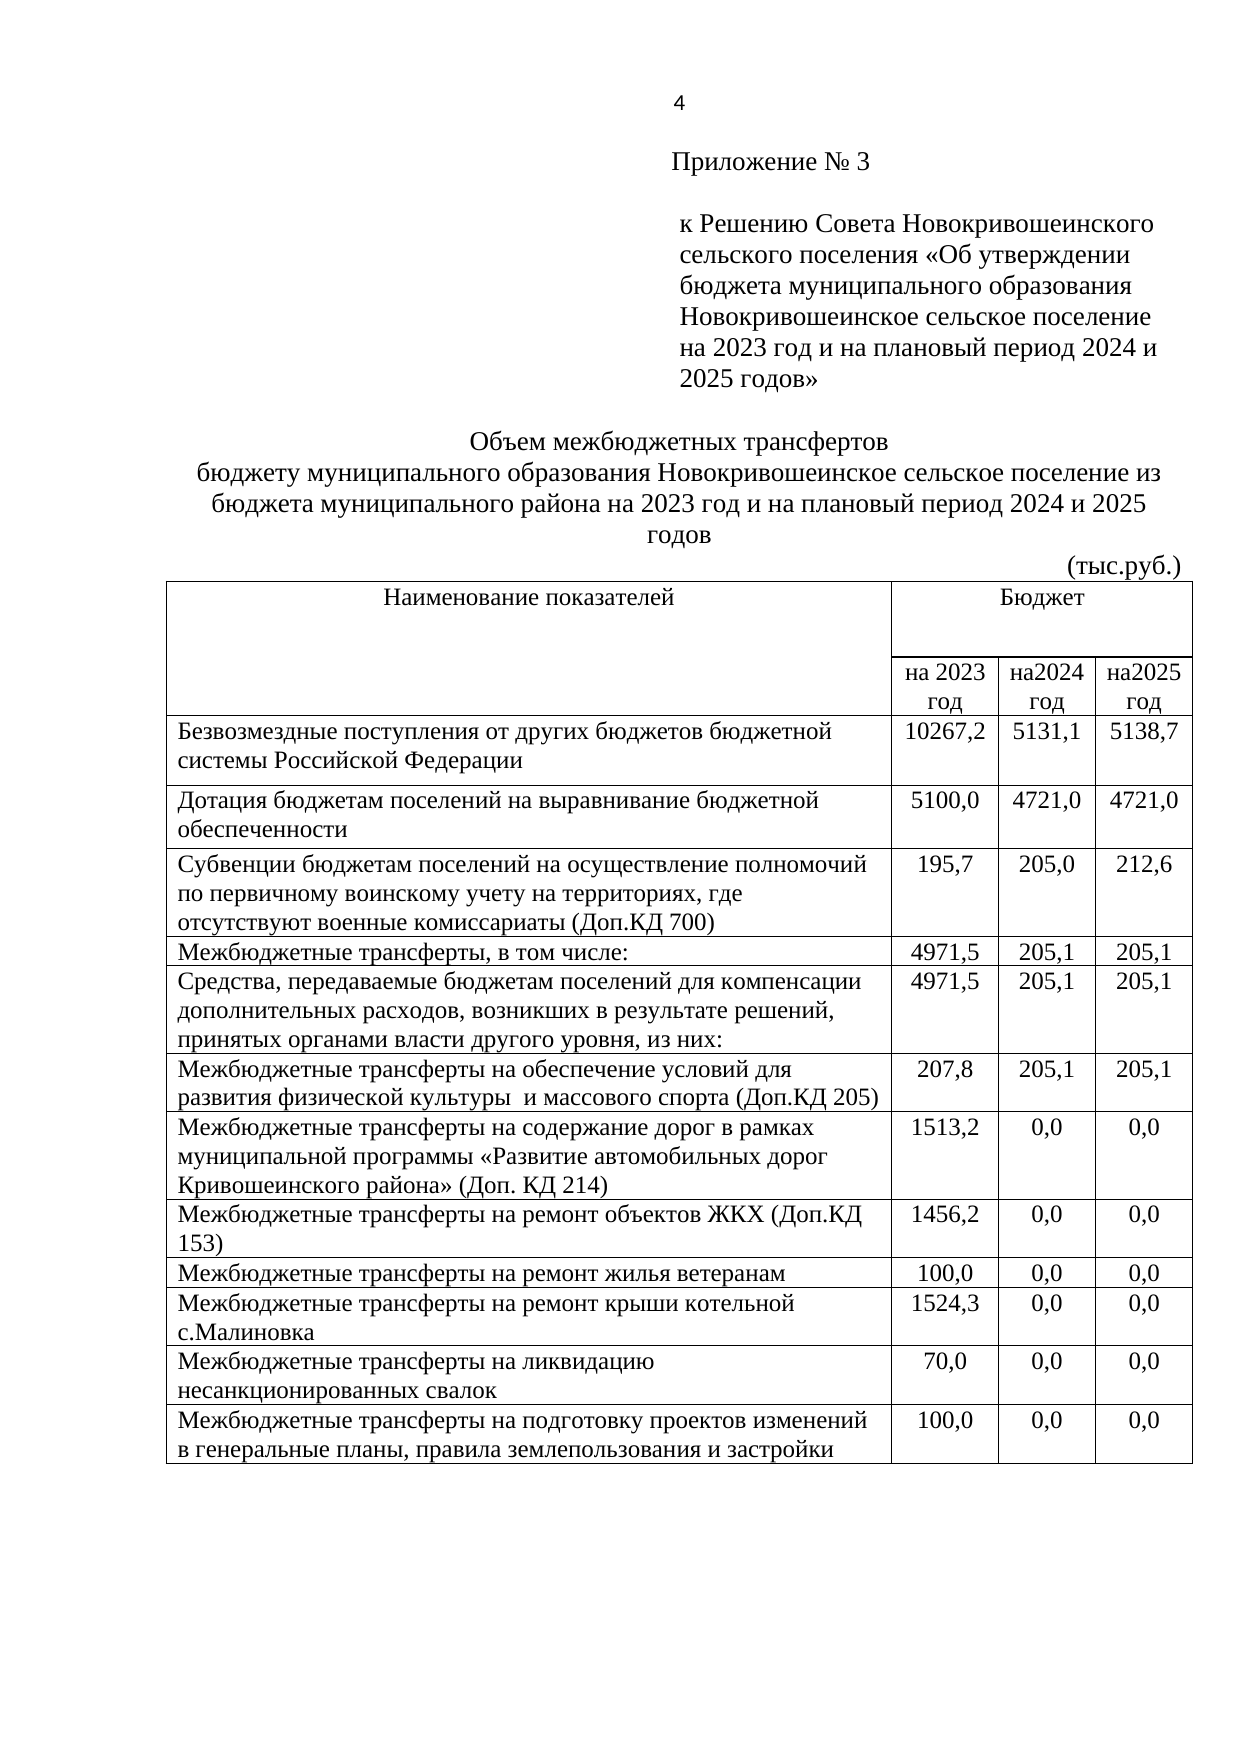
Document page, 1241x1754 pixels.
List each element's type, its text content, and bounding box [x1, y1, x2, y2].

table_cell 5138,7 [1096, 716, 1192, 784]
table_cell 0,0 [999, 1405, 1095, 1462]
table_cell на2024 год [999, 658, 1095, 715]
table_cell 0,0 [1096, 1200, 1192, 1257]
text к Решению Совета Новокривошеинского сельского поселения «Об утверждении бюджета муниципального образования Новокривошеинское сельское поселение на 2023 год и на плановый период 2024 и 2025 годов» [679, 207, 1181, 394]
table_cell Средства, передаваемые бюджетам поселений для компенсации дополнительных расходов, возникших в результате решений, принятых органами власти другого уровня, из них: [167, 966, 891, 1053]
table_cell Межбюджетные трансферты на ремонт крыши котельной с.Малиновка [167, 1288, 891, 1345]
table_cell 4971,5 [892, 937, 998, 965]
table_cell 205,0 [999, 849, 1095, 936]
table_header Бюджет [892, 582, 1192, 656]
table_cell 5131,1 [999, 716, 1095, 784]
table_cell 70,0 [892, 1346, 998, 1404]
text Приложение № 3 [177, 144, 1181, 176]
table_cell 0,0 [1096, 1288, 1192, 1345]
table_cell Межбюджетные трансферты на обеспечение условий для развития физической культуры и массового спорта (Доп.КД 205) [167, 1054, 891, 1111]
table_cell 205,1 [1096, 966, 1192, 1053]
table_cell 205,1 [999, 937, 1095, 965]
table_cell 0,0 [999, 1112, 1095, 1198]
table_cell 205,1 [1096, 1054, 1192, 1111]
table_cell Межбюджетные трансферты на ремонт объектов ЖКХ (Доп.КД 153) [167, 1200, 891, 1257]
table_cell Межбюджетные трансферты на подготовку проектов изменений в генеральные планы, правила землепользования и застройки [167, 1405, 891, 1462]
table_cell 100,0 [892, 1258, 998, 1287]
table_cell 4721,0 [999, 786, 1095, 848]
table_cell 0,0 [1096, 1346, 1192, 1404]
table_cell 212,6 [1096, 849, 1192, 936]
table_cell 0,0 [1096, 1405, 1192, 1462]
table_cell Субвенции бюджетам поселений на осуществление полномочий по первичному воинскому учету на территориях, где отсутствуют военные комиссариаты (Доп.КД 700) [167, 849, 891, 936]
table_cell 0,0 [999, 1346, 1095, 1404]
table_cell 0,0 [1096, 1112, 1192, 1198]
table_cell Межбюджетные трансферты на ликвидацию несанкционированных свалок [167, 1346, 891, 1404]
table_cell Межбюджетные трансферты, в том числе: [167, 937, 891, 965]
table_cell 205,1 [999, 966, 1095, 1053]
table_cell 1524,3 [892, 1288, 998, 1345]
table_cell Межбюджетные трансферты на содержание дорог в рамках муниципальной программы «Развитие автомобильных дорог Кривошеинского района» (Доп. КД 214) [167, 1112, 891, 1198]
table_cell на2025 год [1096, 658, 1192, 715]
table_cell 195,7 [892, 849, 998, 936]
table_cell 207,8 [892, 1054, 998, 1111]
table_cell на 2023 год [892, 658, 998, 715]
table_cell 1513,2 [892, 1112, 998, 1198]
table_cell 205,1 [1096, 937, 1192, 965]
table_cell 0,0 [999, 1200, 1095, 1257]
table_cell 4971,5 [892, 966, 998, 1053]
table_cell 10267,2 [892, 716, 998, 784]
table_cell Безвозмездные поступления от других бюджетов бюджетной системы Российской Федерации [167, 716, 891, 784]
text (тыс.руб.) [177, 549, 1181, 581]
text Объем межбюджетных трансфертов [177, 425, 1181, 456]
table_cell 0,0 [1096, 1258, 1192, 1287]
table_cell Межбюджетные трансферты на ремонт жилья ветеранам [167, 1258, 891, 1287]
table_cell 0,0 [999, 1258, 1095, 1287]
table_cell 205,1 [999, 1054, 1095, 1111]
table_header Наименование показателей [167, 582, 891, 715]
text бюджету муниципального образования Новокривошеинское сельское поселение из бюджета муниципального района на 2023 год и на плановый период 2024 и 2025 годов [177, 456, 1181, 549]
table_cell 4721,0 [1096, 786, 1192, 848]
table_cell 5100,0 [892, 786, 998, 848]
table_cell 0,0 [999, 1288, 1095, 1345]
table_cell 1456,2 [892, 1200, 998, 1257]
table_cell Дотация бюджетам поселений на выравнивание бюджетной обеспеченности [167, 786, 891, 848]
table_cell 100,0 [892, 1405, 998, 1462]
